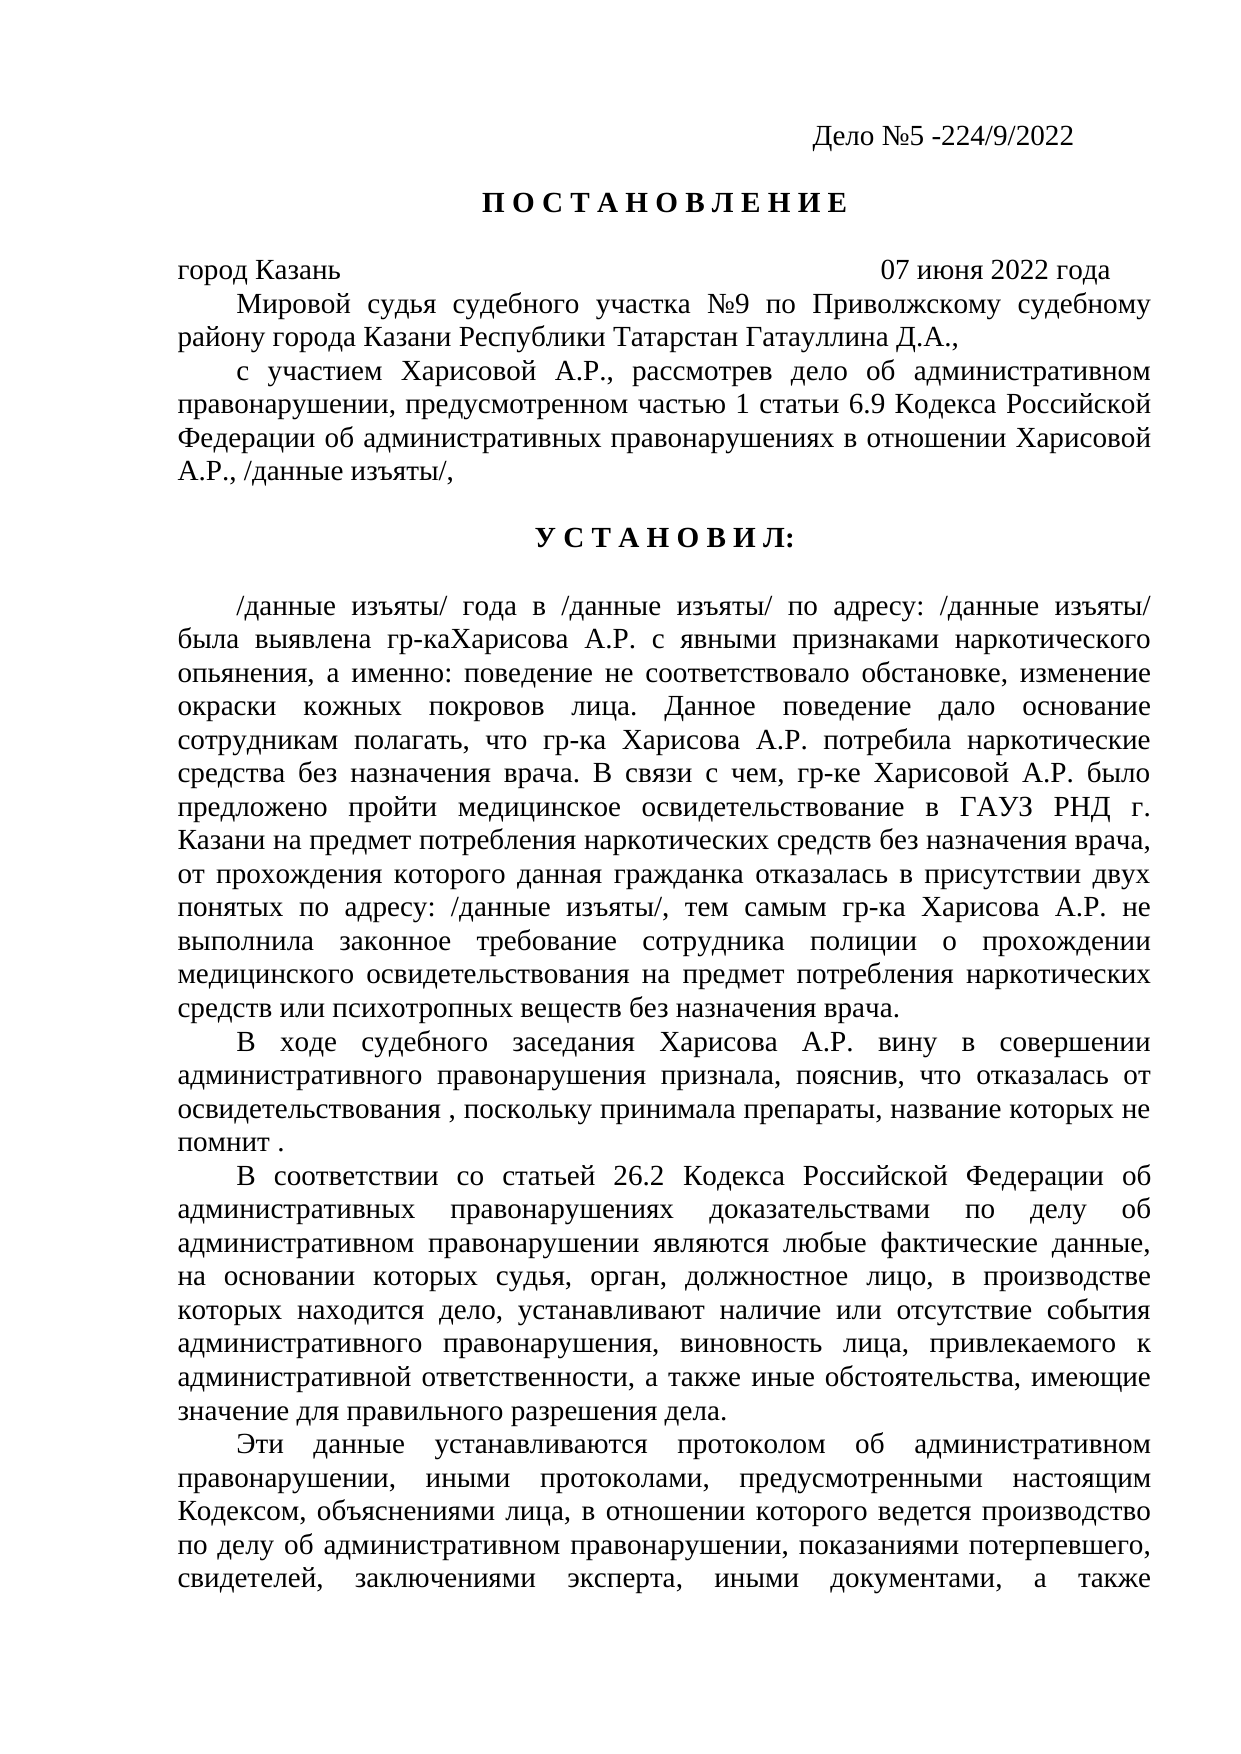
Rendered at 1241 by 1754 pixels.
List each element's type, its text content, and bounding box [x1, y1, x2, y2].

text Мировой судья судебного участка №9 по Приволжскому судебному району города Казани Республики Татарстан Гатауллина Д.А., [177, 286, 1152, 353]
text У С Т А Н О В И Л: [177, 521, 1152, 554]
title Дело №5 -224/9/2022 [177, 118, 1152, 152]
text /данные изъяты/ года в /данные изъяты/ по адресу: /данные изъяты/ была выявлена гр-каХарисова А.Р. с явными признаками наркотического опьянения, а именно: поведение не соответствовало обстановке, изменение окраски кожных покровов лица. Данное поведение дало основание сотрудникам полагать, что гр-ка Харисова А.Р. потребила наркотические средства без назначения врача. В связи с чем, гр-ке Харисовой А.Р. было предложено пройти медицинское освидетельствование в ГАУЗ РНД г. Казани на предмет потребления наркотических средств без назначения врача, от прохождения которого данная гражданка отказалась в присутствии двух понятых по адресу: /данные изъяты/, тем самым гр-ка Харисова А.Р. не выполнила законное требование сотрудника полиции о прохождении медицинского освидетельствования на предмет потребления наркотических средств или психотропных веществ без назначения врача. [177, 588, 1152, 1024]
title П О С Т А Н О В Л Е Н И Е [177, 185, 1152, 219]
text город Казань 07 июня 2022 года [177, 252, 1152, 286]
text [177, 1426, 1152, 1594]
text с участием Харисовой А.Р., рассмотрев дело об административном правонарушении, предусмотренном частью 1 статьи 6.9 Кодекса Российской Федерации об административных правонарушениях в отношении Харисовой А.Р., /данные изъяты/, [177, 353, 1152, 487]
text В соответствии со статьей 26.2 Кодекса Российской Федерации об административных правонарушениях доказательствами по делу об административном правонарушении являются любые фактические данные, на основании которых судья, орган, должностное лицо, в производстве которых находится дело, устанавливают наличие или отсутствие события административного правонарушения, виновность лица, привлекаемого к административной ответственности, а также иные обстоятельства, имеющие значение для правильного разрешения дела. [177, 1158, 1152, 1426]
text В ходе судебного заседания Харисова А.Р. вину в совершении административного правонарушения признала, пояснив, что отказалась от освидетельствования , поскольку принимала препараты, название которых не помнит . [177, 1024, 1152, 1158]
